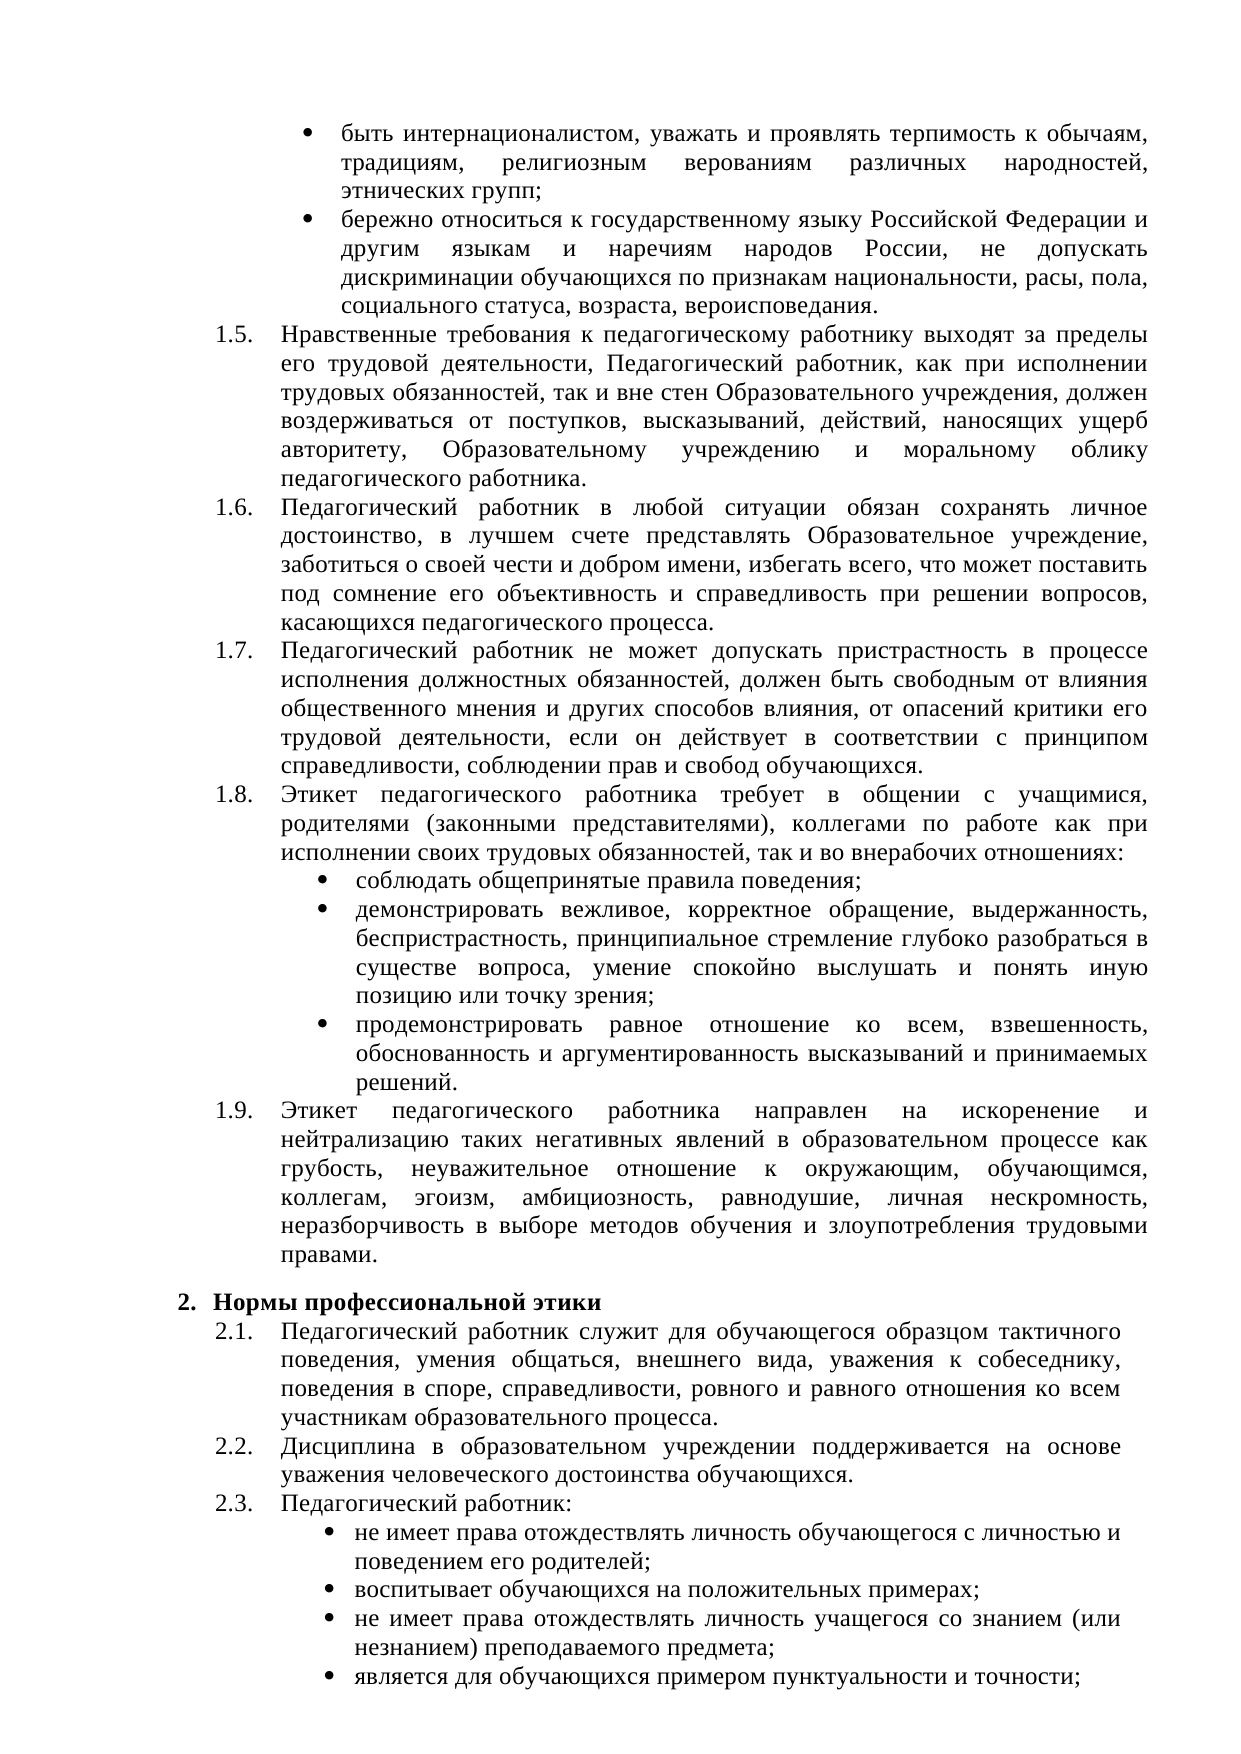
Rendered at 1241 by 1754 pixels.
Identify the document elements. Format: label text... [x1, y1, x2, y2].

list Педагогический работник служит для обучающегося образцом тактичного поведения, умения общаться, внешнего вида, уважения к собеседнику, поведения в споре, справедливости, ровного и равного отношения ко всем участникам образовательного процесса. [215, 1316, 1122, 1431]
list не имеет права отождествлять личность обучающегося с личностью и поведением его родителей; [325, 1517, 1122, 1574]
list Нравственные требования к педагогическому работнику выходят за пределы его трудовой деятельности, Педагогический работник, как при исполнении трудовых обязанностей, так и вне стен Образовательного учреждения, должен воздерживаться от поступков, высказываний, действий, наносящих ущерб авторитету, Образовательному учреждению и моральному облику педагогического работника. [215, 319, 1149, 492]
list Этикет педагогического работника направлен на искоренение и нейтрализацию таких негативных явлений в образовательном процессе как грубость, неуважительное отношение к окружающим, обучающимся, коллегам, эгоизм, амбициозность, равнодушие, личная нескромность, неразборчивость в выборе методов обучения и злоупотребления трудовыми правами. [215, 1096, 1149, 1268]
list не имеет права отождествлять личность учащегося со знанием (или незнанием) преподаваемого предмета; [325, 1603, 1122, 1661]
list бережно относиться к государственному языку Российской Федерации и другим языкам и наречиям народов России, не допускать дискриминации обучающихся по признакам национальности, расы, пола, социального статуса, возраста, вероисповедания. [303, 204, 1149, 319]
list Нормы профессиональной этики [177, 1287, 1152, 1316]
list продемонстрировать равное отношение ко всем, взвешенность, обоснованность и аргументированность высказываний и принимаемых решений. [318, 1009, 1149, 1096]
list является для обучающихся примером пунктуальности и точности; [325, 1661, 1122, 1689]
list Педагогический работник: [215, 1488, 1122, 1517]
list Этикет педагогического работника требует в общении с учащимися, родителями (законными представителями), коллегами по работе как при исполнении своих трудовых обязанностей, так и во внерабочих отношениях: [215, 779, 1149, 866]
list Педагогический работник не может допускать пристрастность в процессе исполнения должностных обязанностей, должен быть свободным от влияния общественного мнения и других способов влияния, от опасений критики его трудовой деятельности, если он действует в соответствии с принципом справедливости, соблюдении прав и свобод обучающихся. [215, 636, 1149, 779]
list Педагогический работник в любой ситуации обязан сохранять личное достоинство, в лучшем счете представлять Образовательное учреждение, заботиться о своей чести и добром имени, избегать всего, что может поставить под сомнение его объективность и справедливость при решении вопросов, касающихся педагогического процесса. [215, 492, 1149, 636]
list соблюдать общепринятые правила поведения; [318, 866, 1149, 894]
list воспитывает обучающихся на положительных примерах; [325, 1574, 1122, 1603]
list быть интернационалистом, уважать и проявлять терпимость к обычаям, традициям, религиозным верованиям различных народностей, этнических групп; [303, 118, 1149, 204]
list демонстрировать вежливое, корректное обращение, выдержанность, беспристрастность, принципиальное стремление глубоко разобраться в существе вопроса, умение спокойно выслушать и понять иную позицию или точку зрения; [318, 894, 1149, 1009]
list Дисциплина в образовательном учреждении поддерживается на основе уважения человеческого достоинства обучающихся. [215, 1431, 1122, 1488]
